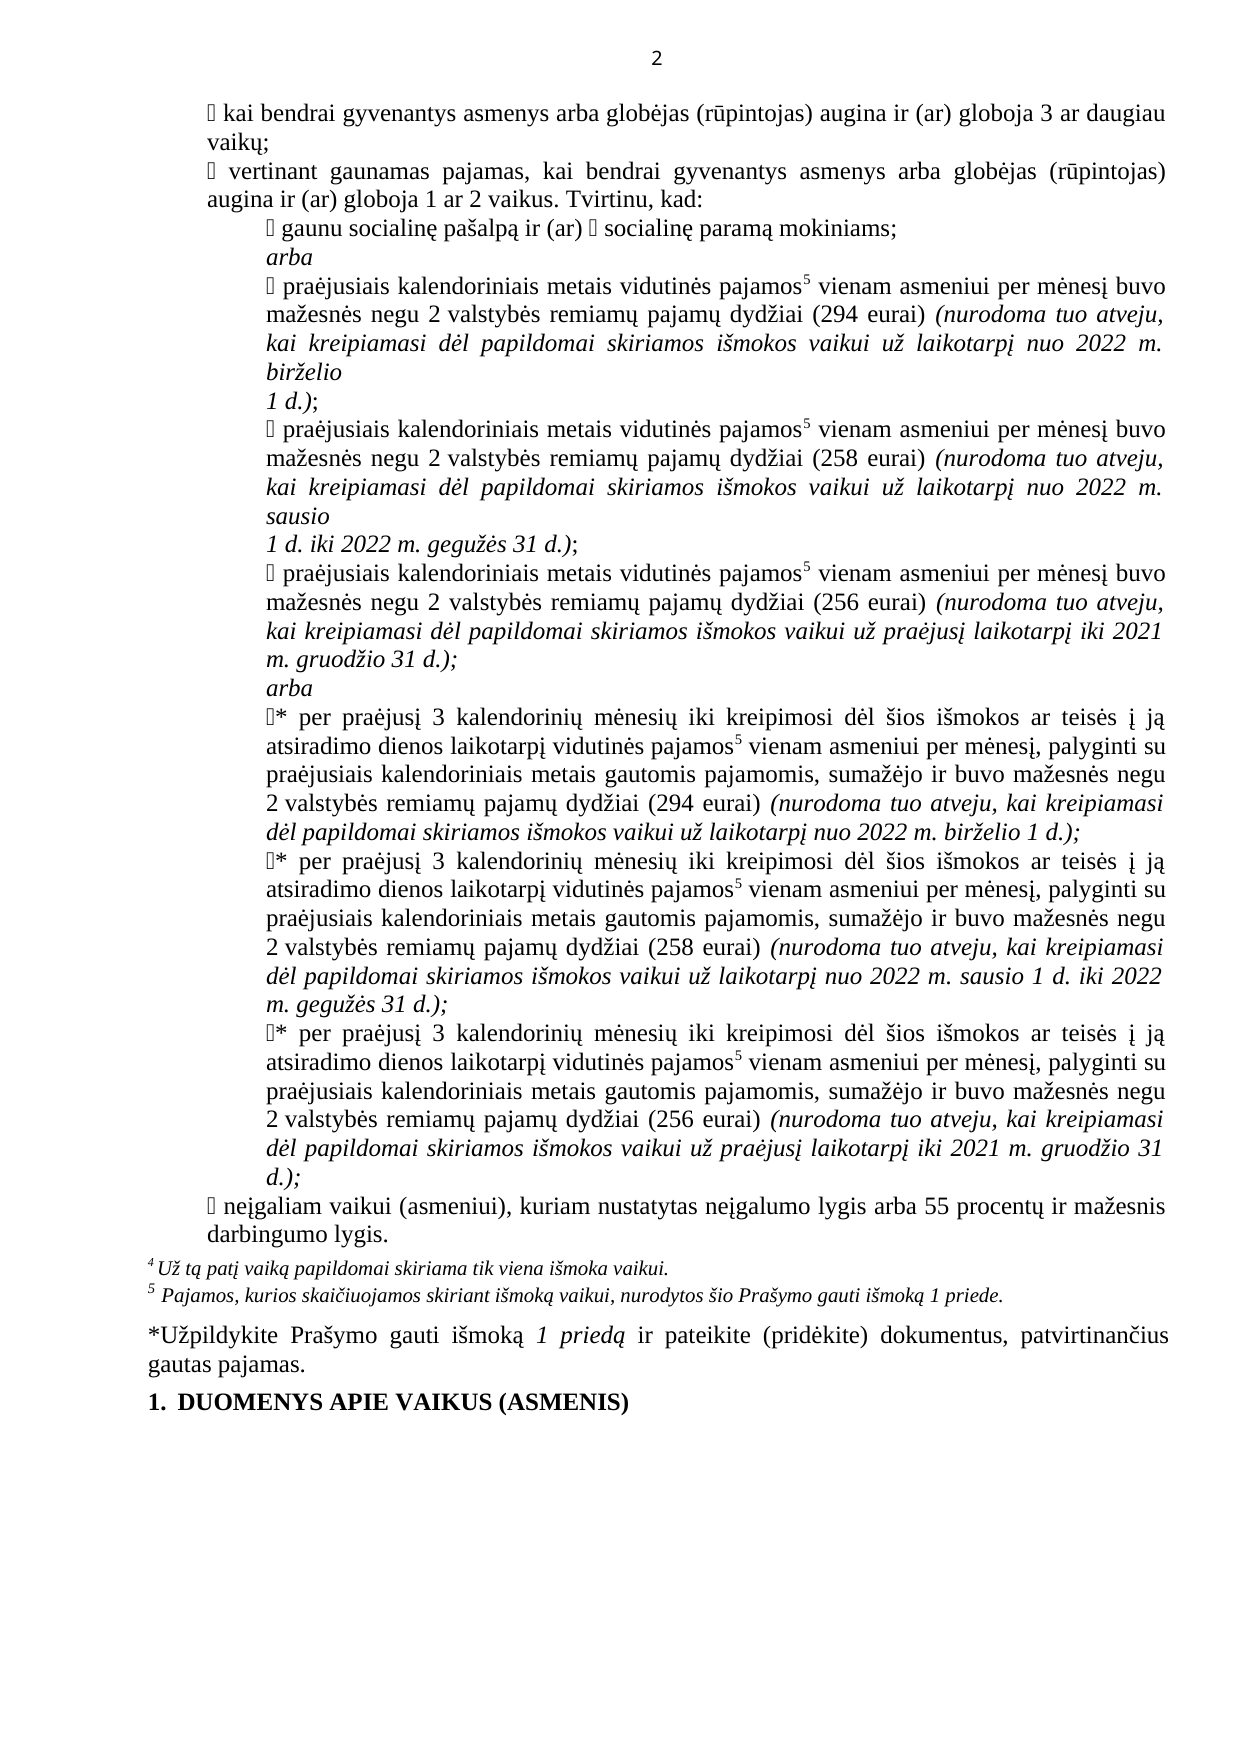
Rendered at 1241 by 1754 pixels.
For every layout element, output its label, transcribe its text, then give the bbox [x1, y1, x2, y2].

text neįgaliam vaikui (asmeniui), kuriam nustatytas neįgalumo lygis arba 55 procentų ir mažesnis darbingumo lygis. [207, 1191, 1166, 1248]
text arba [266, 673, 1166, 702]
text * per praėjusį 3 kalendorinių mėnesių iki kreipimosi dėl šios išmokos ar teisės į ją atsiradimo dienos laikotarpį vidutinės pajamos5 vienam asmeniui per mėnesį, palyginti su praėjusiais kalendoriniais metais gautomis pajamomis, sumažėjo ir buvo mažesnės negu 2 valstybės remiamų pajamų dydžiai (258 eurai) (nurodoma tuo atveju, kai kreipiamasi dėl papildomai skiriamos išmokos vaikui už laikotarpį nuo 2022 m. sausio 1 d. iki 2022 m. gegužės 31 d.); [266, 846, 1166, 1018]
text praėjusiais kalendoriniais metais vidutinės pajamos5 vienam asmeniui per mėnesį buvo mažesnės negu 2 valstybės remiamų pajamų dydžiai (294 eurai) (nurodoma tuo atveju, kai kreipiamasi dėl papildomai skiriamos išmokos vaikui už laikotarpį nuo 2022 m. birželio 1 d.); [266, 271, 1166, 414]
text gaunu socialinę pašalpą ir (ar) socialinę paramą mokiniams; [266, 213, 1166, 242]
text * per praėjusį 3 kalendorinių mėnesių iki kreipimosi dėl šios išmokos ar teisės į ją atsiradimo dienos laikotarpį vidutinės pajamos5 vienam asmeniui per mėnesį, palyginti su praėjusiais kalendoriniais metais gautomis pajamomis, sumažėjo ir buvo mažesnės negu 2 valstybės remiamų pajamų dydžiai (256 eurai) (nurodoma tuo atveju, kai kreipiamasi dėl papildomai skiriamos išmokos vaikui už praėjusį laikotarpį iki 2021 m. gruodžio 31 d.); [266, 1018, 1166, 1191]
text arba [266, 242, 1166, 271]
text kai bendrai gyvenantys asmenys arba globėjas (rūpintojas) augina ir (ar) globoja 3 ar daugiau vaikų; [207, 98, 1166, 156]
text * per praėjusį 3 kalendorinių mėnesių iki kreipimosi dėl šios išmokos ar teisės į ją atsiradimo dienos laikotarpį vidutinės pajamos5 vienam asmeniui per mėnesį, palyginti su praėjusiais kalendoriniais metais gautomis pajamomis, sumažėjo ir buvo mažesnės negu 2 valstybės remiamų pajamų dydžiai (294 eurai) (nurodoma tuo atveju, kai kreipiamasi dėl papildomai skiriamos išmokos vaikui už laikotarpį nuo 2022 m. birželio 1 d.); [266, 702, 1166, 846]
text *Užpildykite Prašymo gauti išmoką 1 priedą ir pateikite (pridėkite) dokumentus, patvirtinančius gautas pajamas. [148, 1320, 1169, 1378]
text 5 Pajamos, kurios skaičiuojamos skiriant išmoką vaikui, nurodytos šio Prašymo gauti išmoką 1 priede. [148, 1279, 1166, 1308]
text 1. DUOMENYS APIE VAIKUS (ASMENIS) [148, 1387, 1166, 1416]
text praėjusiais kalendoriniais metais vidutinės pajamos5 vienam asmeniui per mėnesį buvo mažesnės negu 2 valstybės remiamų pajamų dydžiai (256 eurai) (nurodoma tuo atveju, kai kreipiamasi dėl papildomai skiriamos išmokos vaikui už praėjusį laikotarpį iki 2021 m. gruodžio 31 d.); [266, 558, 1166, 673]
text 4 Už tą patį vaiką papildomai skiriama tik viena išmoka vaikui. [148, 1256, 1166, 1279]
text vertinant gaunamas pajamas, kai bendrai gyvenantys asmenys arba globėjas (rūpintojas) augina ir (ar) globoja 1 ar 2 vaikus. Tvirtinu, kad: [207, 156, 1166, 213]
text praėjusiais kalendoriniais metais vidutinės pajamos5 vienam asmeniui per mėnesį buvo mažesnės negu 2 valstybės remiamų pajamų dydžiai (258 eurai) (nurodoma tuo atveju, kai kreipiamasi dėl papildomai skiriamos išmokos vaikui už laikotarpį nuo 2022 m. sausio 1 d. iki 2022 m. gegužės 31 d.); [266, 414, 1166, 558]
